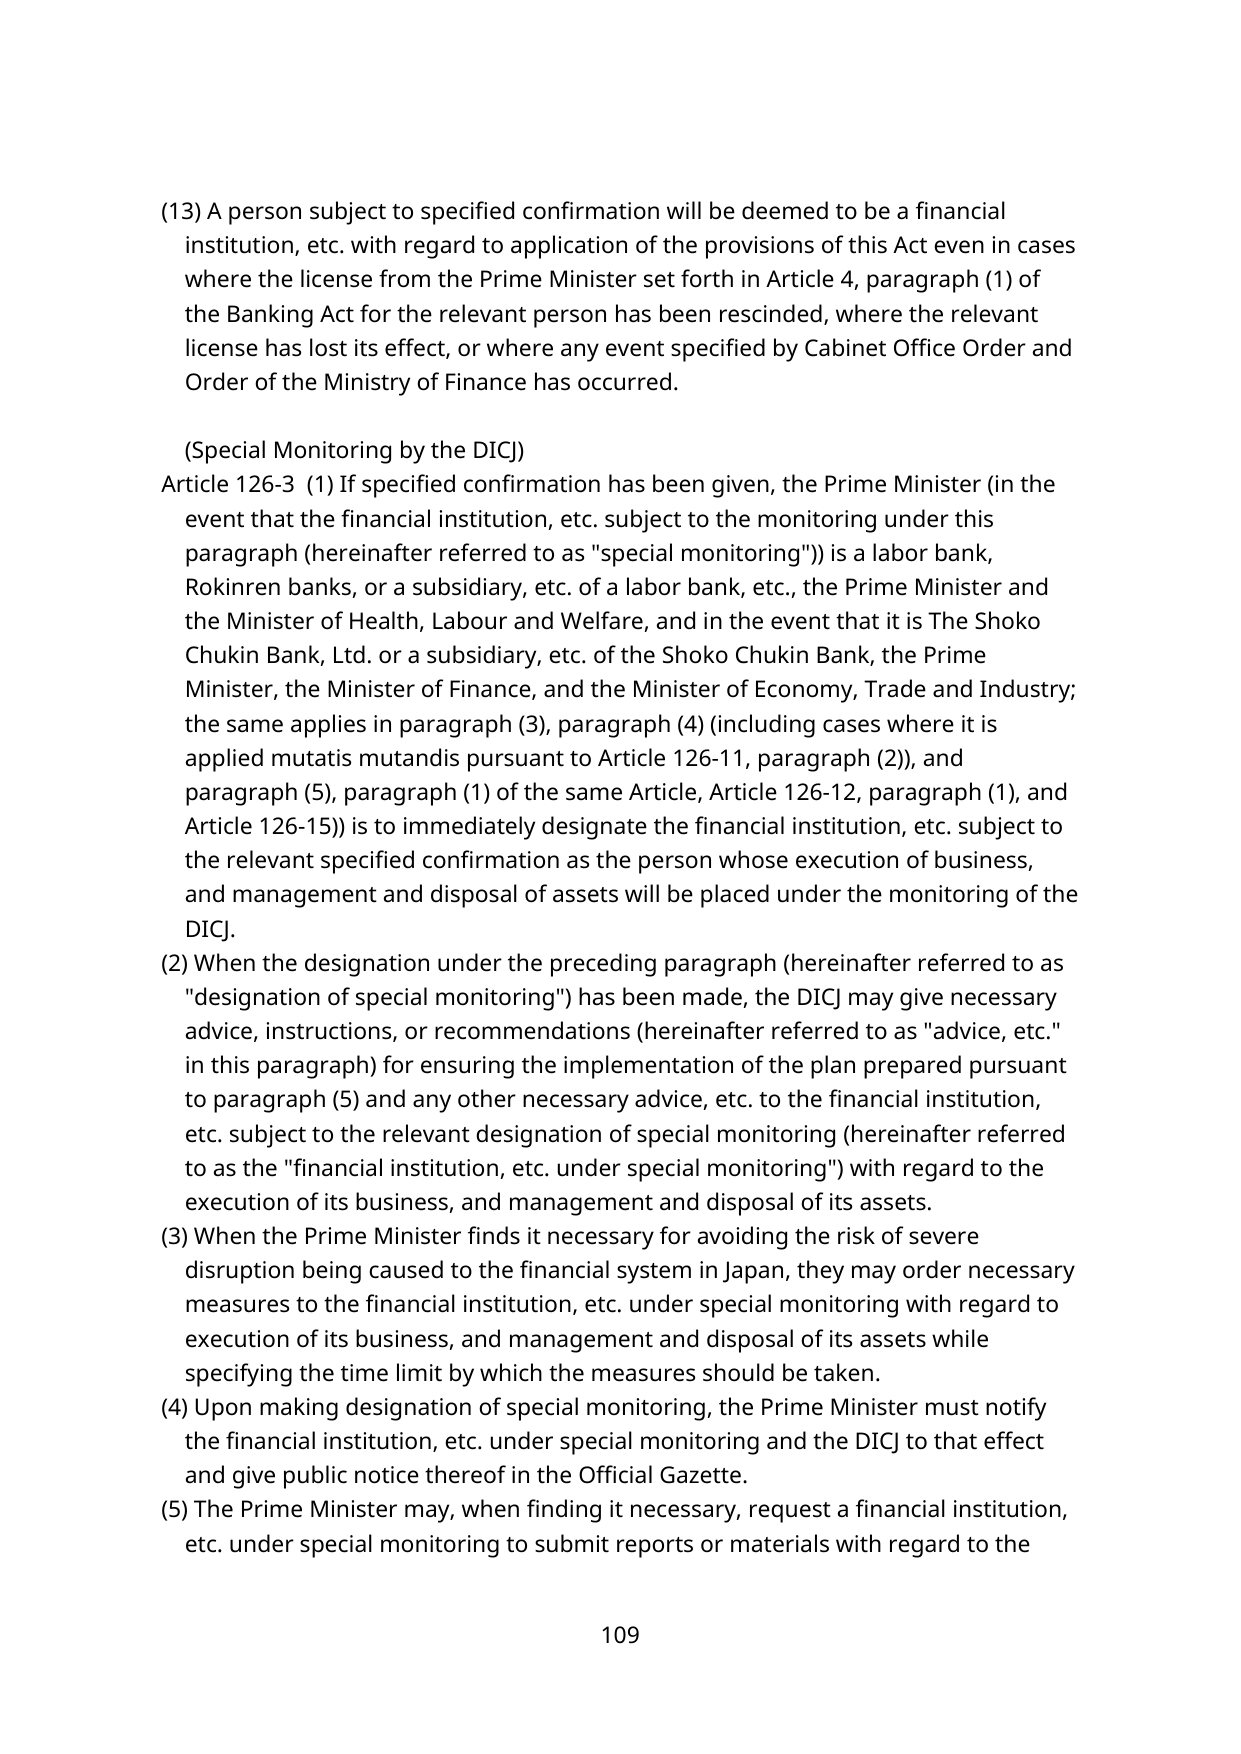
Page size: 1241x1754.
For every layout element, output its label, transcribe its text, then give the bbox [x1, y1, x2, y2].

text (4) Upon making designation of special monitoring, the Prime Minister must notify the financial institution, etc. under special monitoring and the DICJ to that effect and give public notice thereof in the Official Gazette. [161, 1389, 1079, 1492]
text Article 126-3 (1) If specified confirmation has been given, the Prime Minister (in the event that the financial institution, etc. subject to the monitoring under this paragraph (hereinafter referred to as "special monitoring")) is a labor bank, Rokinren banks, or a subsidiary, etc. of a labor bank, etc., the Prime Minister and the Minister of Health, Labour and Welfare, and in the event that it is The Shoko Chukin Bank, Ltd. or a subsidiary, etc. of the Shoko Chukin Bank, the Prime Minister, the Minister of Finance, and the Minister of Economy, Trade and Industry; the same applies in paragraph (3), paragraph (4) (including cases where it is applied mutatis mutandis pursuant to Article 126-11, paragraph (2)), and paragraph (5), paragraph (1) of the same Article, Article 126-12, paragraph (1), and Article 126-15)) is to immediately designate the financial institution, etc. subject to the relevant specified confirmation as the person whose execution of business, and management and disposal of assets will be placed under the monitoring of the DICJ. [161, 467, 1079, 945]
text (2) When the designation under the preceding paragraph (hereinafter referred to as "designation of special monitoring") has been made, the DICJ may give necessary advice, instructions, or recommendations (hereinafter referred to as "advice, etc." in this paragraph) for ensuring the implementation of the plan prepared pursuant to paragraph (5) and any other necessary advice, etc. to the financial institution, etc. subject to the relevant designation of special monitoring (hereinafter referred to as the "financial institution, etc. under special monitoring") with regard to the execution of its business, and management and disposal of its assets. [161, 945, 1079, 1219]
text (3) When the Prime Minister finds it necessary for avoiding the risk of severe disruption being caused to the financial system in Japan, they may order necessary measures to the financial institution, etc. under special monitoring with regard to execution of its business, and management and disposal of its assets while specifying the time limit by which the measures should be taken. [161, 1219, 1079, 1389]
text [161, 1492, 1079, 1560]
text (Special Monitoring by the DICJ) [184, 433, 1079, 467]
text (13) A person subject to specified confirmation will be deemed to be a financial institution, etc. with regard to application of the provisions of this Act even in cases where the license from the Prime Minister set forth in Article 4, paragraph (1) of the Banking Act for the relevant person has been rescinded, where the relevant license has lost its effect, or where any event specified by Cabinet Office Order and Order of the Ministry of Finance has occurred. [161, 194, 1079, 399]
